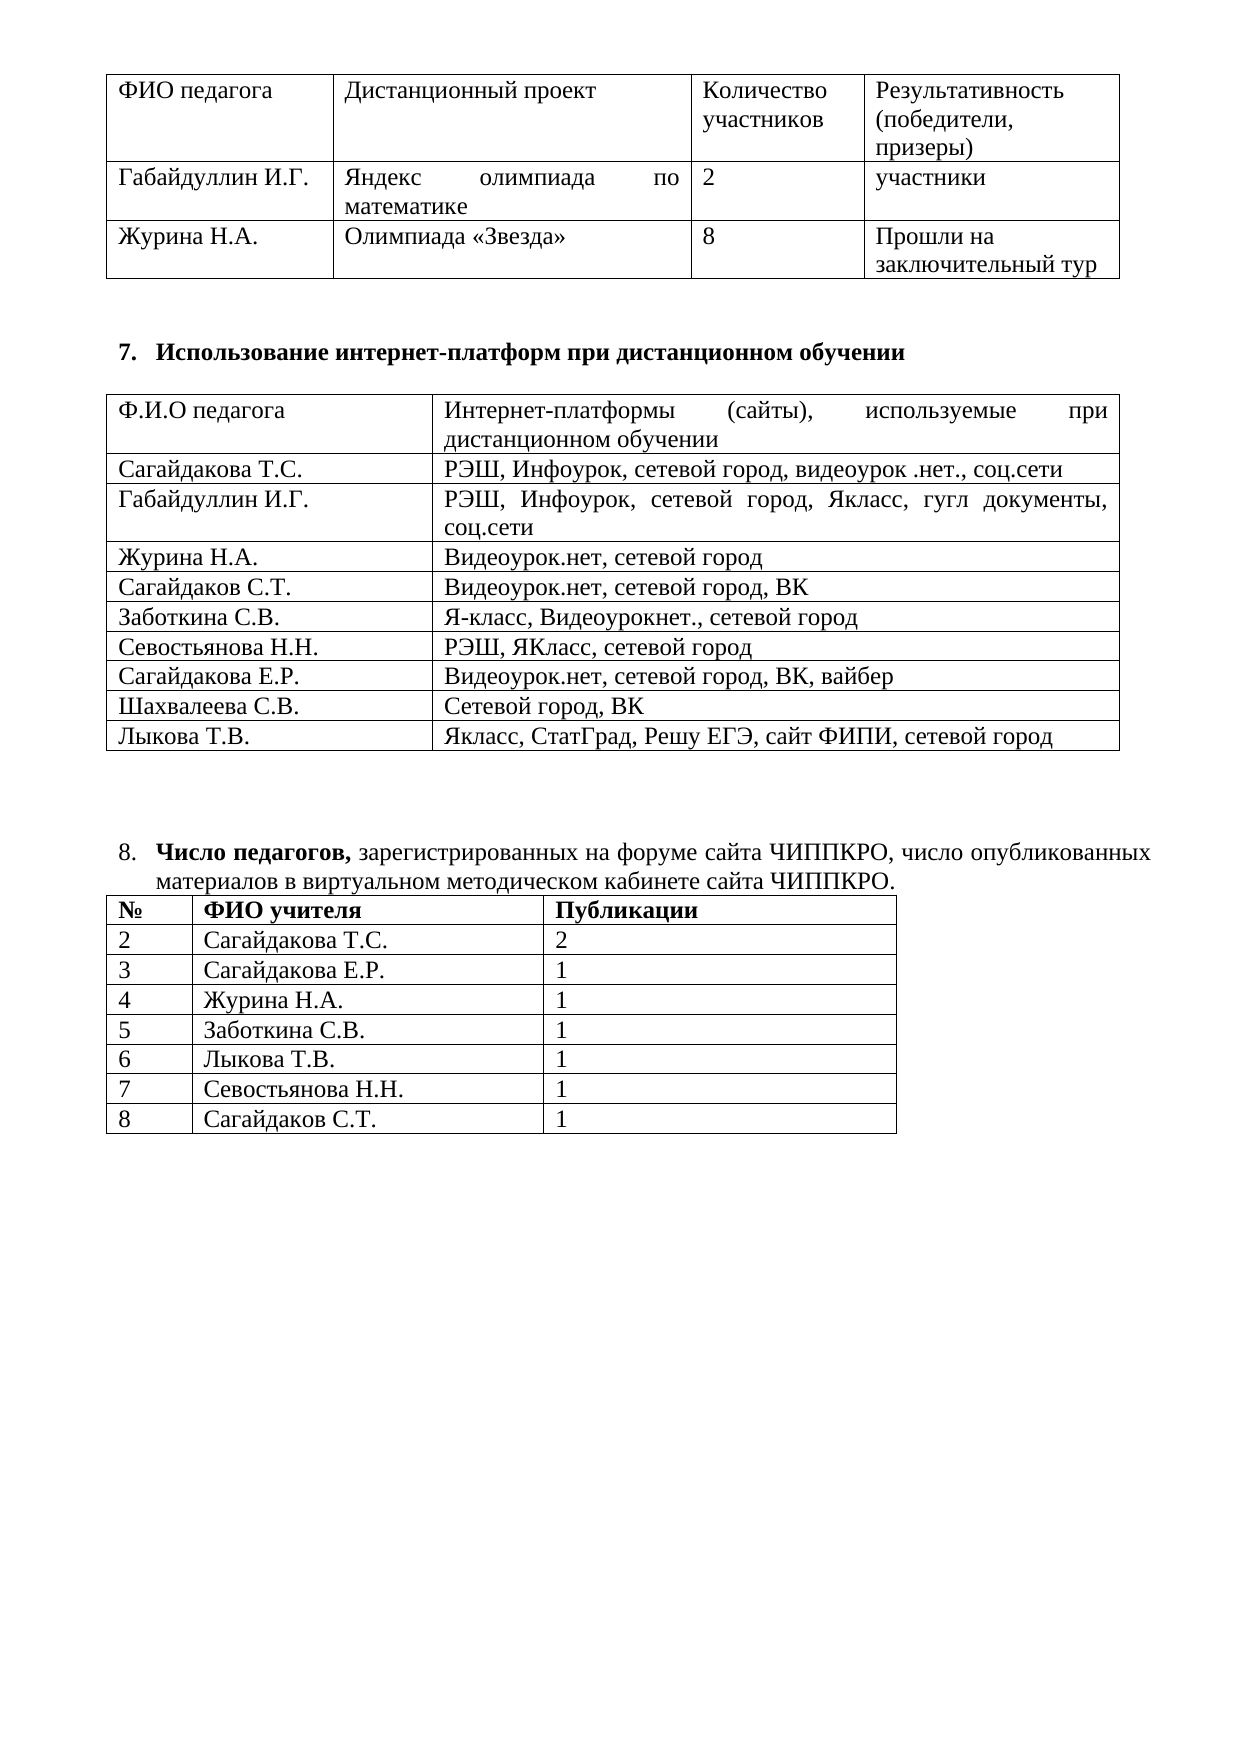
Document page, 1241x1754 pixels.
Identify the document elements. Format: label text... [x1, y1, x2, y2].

table_cell 2 [544, 925, 896, 954]
table_cell 3 [107, 955, 192, 984]
table_cell 2 [107, 925, 192, 954]
table_cell Севостьянова Н.Н. [107, 632, 432, 660]
table_cell Журина Н.А. [107, 221, 333, 278]
table_header Количество участников [692, 75, 864, 161]
table_header ФИО учителя [193, 896, 543, 924]
table_cell 6 [107, 1045, 192, 1073]
table_cell Якласс, СтатГрад, Решу ЕГЭ, сайт ФИПИ, сетевой город [433, 721, 1119, 750]
table_cell Сагайдаков С.Т. [193, 1104, 543, 1133]
table_cell Заботкина С.В. [193, 1015, 543, 1043]
table_cell Журина Н.А. [193, 985, 543, 1014]
table_cell Севостьянова Н.Н. [193, 1074, 543, 1103]
table_cell Сетевой город, ВК [433, 691, 1119, 720]
table_cell 5 [107, 1015, 192, 1043]
table_cell 8 [692, 221, 864, 278]
table_cell Журина Н.А. [107, 542, 432, 571]
table_cell 4 [107, 985, 192, 1014]
table_cell 7 [107, 1074, 192, 1103]
table_cell Сагайдакова Е.Р. [107, 661, 432, 690]
table_cell 8 [107, 1104, 192, 1133]
table_cell Олимпиада «Звезда» [334, 221, 691, 278]
table_cell Видеоурок.нет, сетевой город [433, 542, 1119, 571]
table_cell Габайдуллин И.Г. [107, 484, 432, 541]
table_cell Яндекс олимпиада по математике [334, 162, 691, 220]
table_cell РЭШ, Инфоурок, сетевой город, Якласс, гугл документы, соц.сети [433, 484, 1119, 541]
table_cell Видеоурок.нет, сетевой город, ВК, вайбер [433, 661, 1119, 690]
table_cell Сагайдаков С.Т. [107, 572, 432, 601]
table_cell Сагайдакова Е.Р. [193, 955, 543, 984]
table_cell РЭШ, Инфоурок, сетевой город, видеоурок .нет., соц.сети [433, 454, 1119, 483]
table_cell Прошли на заключительный тур [865, 221, 1119, 278]
table_header № [107, 896, 192, 924]
table_header Интернет-платформы (сайты), используемые при дистанционном обучении [433, 395, 1119, 453]
table_cell Шахвалеева С.В. [107, 691, 432, 720]
table_cell Сагайдакова Т.С. [107, 454, 432, 483]
list Использование интернет-платформ при дистанционном обучении [118, 337, 1152, 366]
table_cell Лыкова Т.В. [107, 721, 432, 750]
table_cell Заботкина С.В. [107, 602, 432, 631]
list Число педагогов, зарегистрированных на форуме сайта ЧИППКРО, число опубликованных материалов в виртуальном методическом кабинете сайта ЧИППКРО. [118, 837, 1152, 894]
table_header Дистанционный проект [334, 75, 691, 161]
table_cell Сагайдакова Т.С. [193, 925, 543, 954]
table_cell Габайдуллин И.Г. [107, 162, 333, 220]
table_cell РЭШ, ЯКласс, сетевой город [433, 632, 1119, 660]
table_header Публикации [544, 896, 896, 924]
table_cell 1 [544, 985, 896, 1014]
table_cell 1 [544, 1045, 896, 1073]
table_cell 1 [544, 1074, 896, 1103]
table_cell 1 [544, 1104, 896, 1133]
table_cell 1 [544, 1015, 896, 1043]
table_cell 1 [544, 955, 896, 984]
table_cell участники [865, 162, 1119, 220]
table_cell 2 [692, 162, 864, 220]
table_header Ф.И.О педагога [107, 395, 432, 453]
table_cell Видеоурок.нет, сетевой город, ВК [433, 572, 1119, 601]
table_header ФИО педагога [107, 75, 333, 161]
table_cell Я-класс, Видеоурокнет., сетевой город [433, 602, 1119, 631]
table_header Результативность (победители, призеры) [865, 75, 1119, 161]
table_cell Лыкова Т.В. [193, 1045, 543, 1073]
